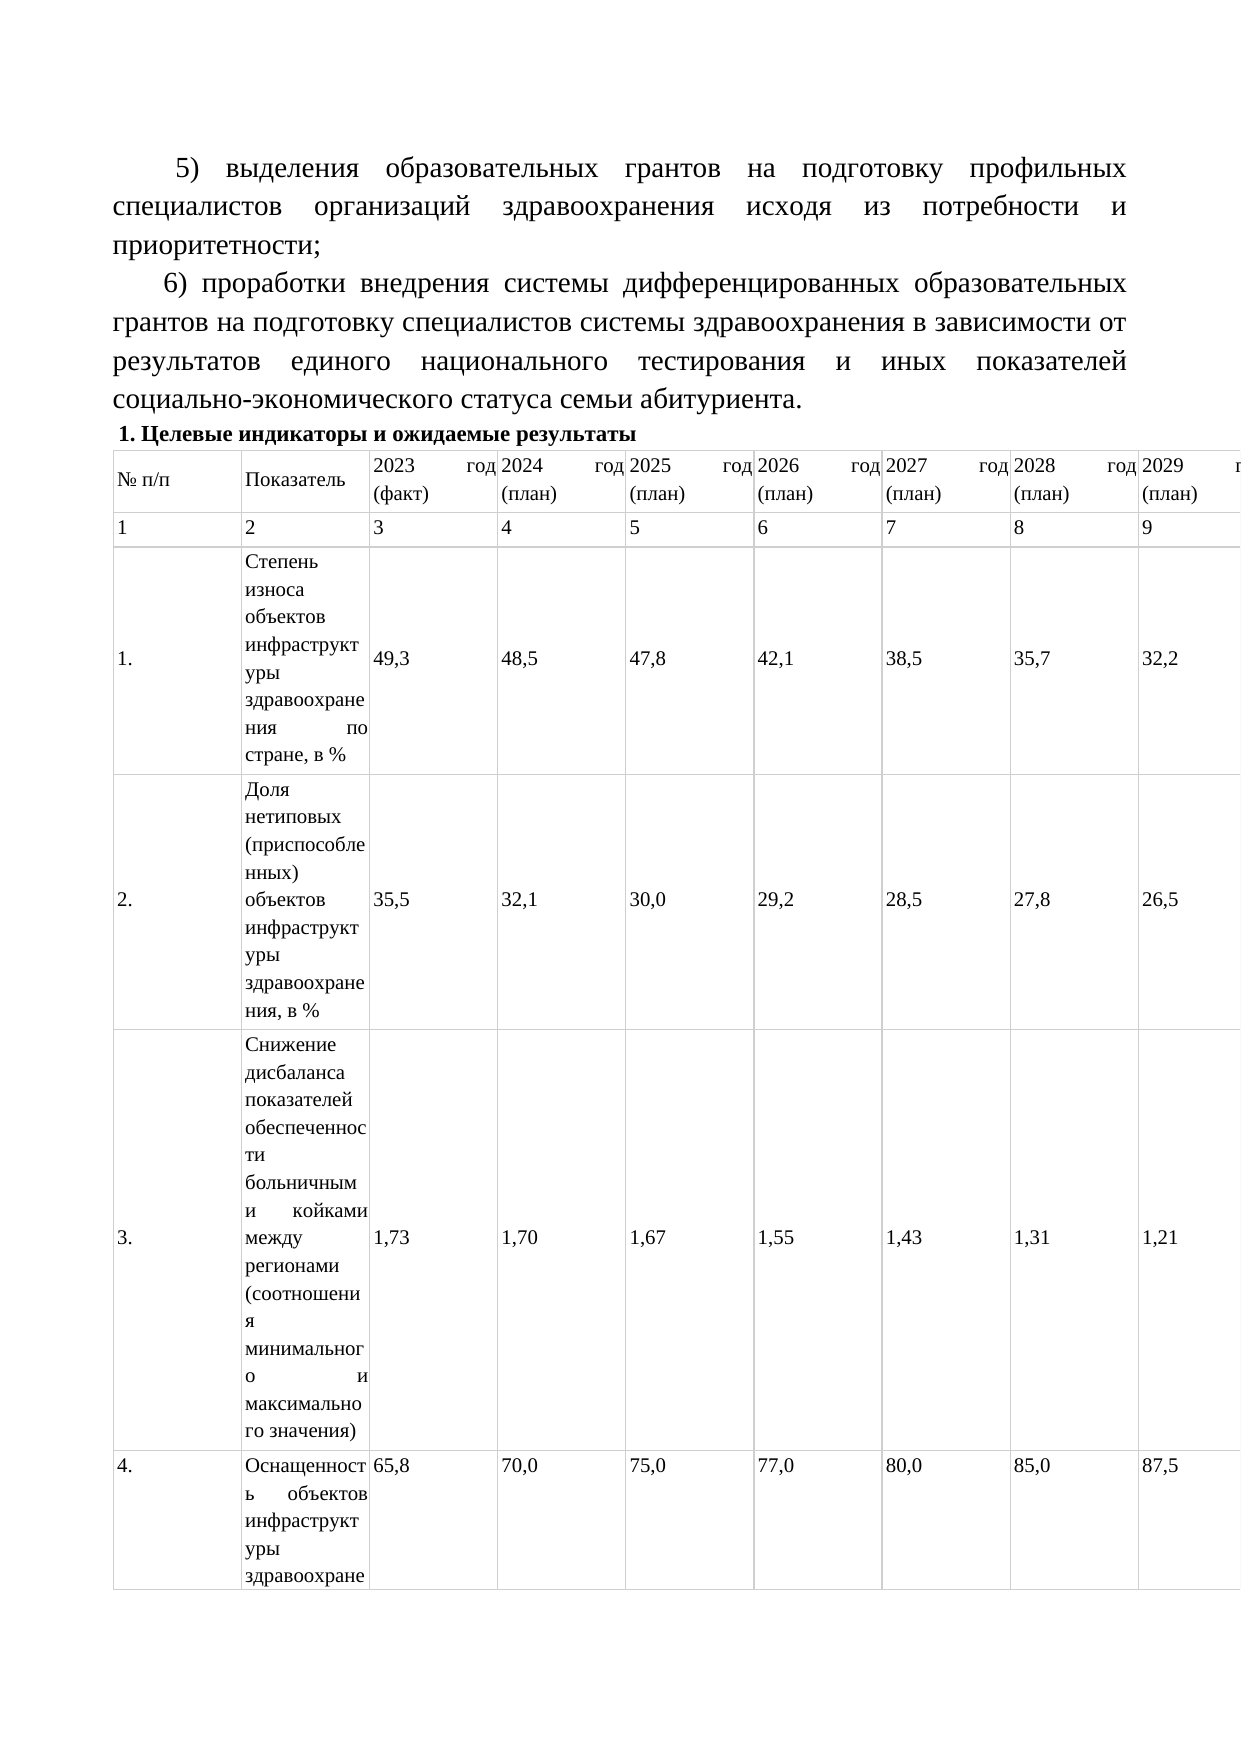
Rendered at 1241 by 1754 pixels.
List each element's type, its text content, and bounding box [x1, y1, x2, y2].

table_cell Степень износа объектов инфраструктуры здравоохранения по стране, в % [242, 548, 369, 774]
table_header 2027 год (план) [883, 451, 1010, 512]
table_cell 42,1 [755, 548, 881, 774]
table_header 2028 год (план) [1011, 451, 1138, 512]
table_cell 35,7 [1011, 548, 1138, 774]
table_cell 32,1 [498, 775, 625, 1029]
table_cell 1,21 [1139, 1030, 1240, 1450]
table_header № п/п [114, 451, 241, 512]
table_cell 1,70 [498, 1030, 625, 1450]
table_header 2023 год (факт) [370, 451, 497, 512]
table_cell 30,0 [626, 775, 753, 1029]
table_cell 85,0 [1011, 1451, 1138, 1589]
table_cell 1,43 [883, 1030, 1010, 1450]
table_cell 35,5 [370, 775, 497, 1029]
table_cell 48,5 [498, 548, 625, 774]
table_cell 5 [626, 513, 753, 546]
table_header 2024 год (план) [498, 451, 625, 512]
table_cell 9 [1139, 513, 1240, 546]
table_cell 1,55 [755, 1030, 881, 1450]
table_cell 1. [114, 548, 241, 774]
table_cell 8 [1011, 513, 1138, 546]
table_header Показатель [242, 451, 369, 512]
table_header 2025 год (план) [626, 451, 753, 512]
table_cell 7 [883, 513, 1010, 546]
table_cell 80,0 [883, 1451, 1010, 1589]
table_cell 2. [114, 775, 241, 1029]
table_cell 4 [498, 513, 625, 546]
table_cell 1 [114, 513, 241, 546]
table_cell 28,5 [883, 775, 1010, 1029]
table_cell 26,5 [1139, 775, 1240, 1029]
table_header 2029 год (план) [1139, 451, 1240, 512]
table_cell 1,67 [626, 1030, 753, 1450]
table_cell 4. [114, 1451, 241, 1589]
table_cell 6 [755, 513, 881, 546]
table_cell 1,31 [1011, 1030, 1138, 1450]
table_cell 47,8 [626, 548, 753, 774]
table_cell 70,0 [498, 1451, 625, 1589]
table_cell 65,8 [370, 1451, 497, 1589]
table_header 2026 год (план) [755, 451, 881, 512]
table_cell 38,5 [883, 548, 1010, 774]
table_cell 77,0 [755, 1451, 881, 1589]
table_cell 27,8 [1011, 775, 1138, 1029]
table_cell 75,0 [626, 1451, 753, 1589]
text 1. Целевые индикаторы и ожидаемые результаты [112, 420, 1128, 446]
table_cell Снижение дисбаланса показателей обеспеченности больничными койками между регионами (соотношения минимального и максимального значения) [242, 1030, 369, 1450]
table_cell 87,5 [1139, 1451, 1240, 1589]
table_cell 3 [370, 513, 497, 546]
table_cell 1,73 [370, 1030, 497, 1450]
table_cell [242, 1451, 369, 1589]
table_cell 49,3 [370, 548, 497, 774]
table_cell 3. [114, 1030, 241, 1450]
text 6) проработки внедрения системы дифференцированных образовательных грантов на подготовку специалистов системы здравоохранения в зависимости от результатов единого национального тестирования и иных показателей социально-экономического статуса семьи абитуриента. [112, 266, 1128, 415]
table_cell 2 [242, 513, 369, 546]
table_cell 32,2 [1139, 548, 1240, 774]
text 5) выделения образовательных грантов на подготовку профильных специалистов организаций здравоохранения исходя из потребности и приоритетности; [112, 150, 1128, 261]
table_cell Доля нетиповых (приспособленных) объектов инфраструктуры здравоохранения, в % [242, 775, 369, 1029]
table_cell 29,2 [755, 775, 881, 1029]
